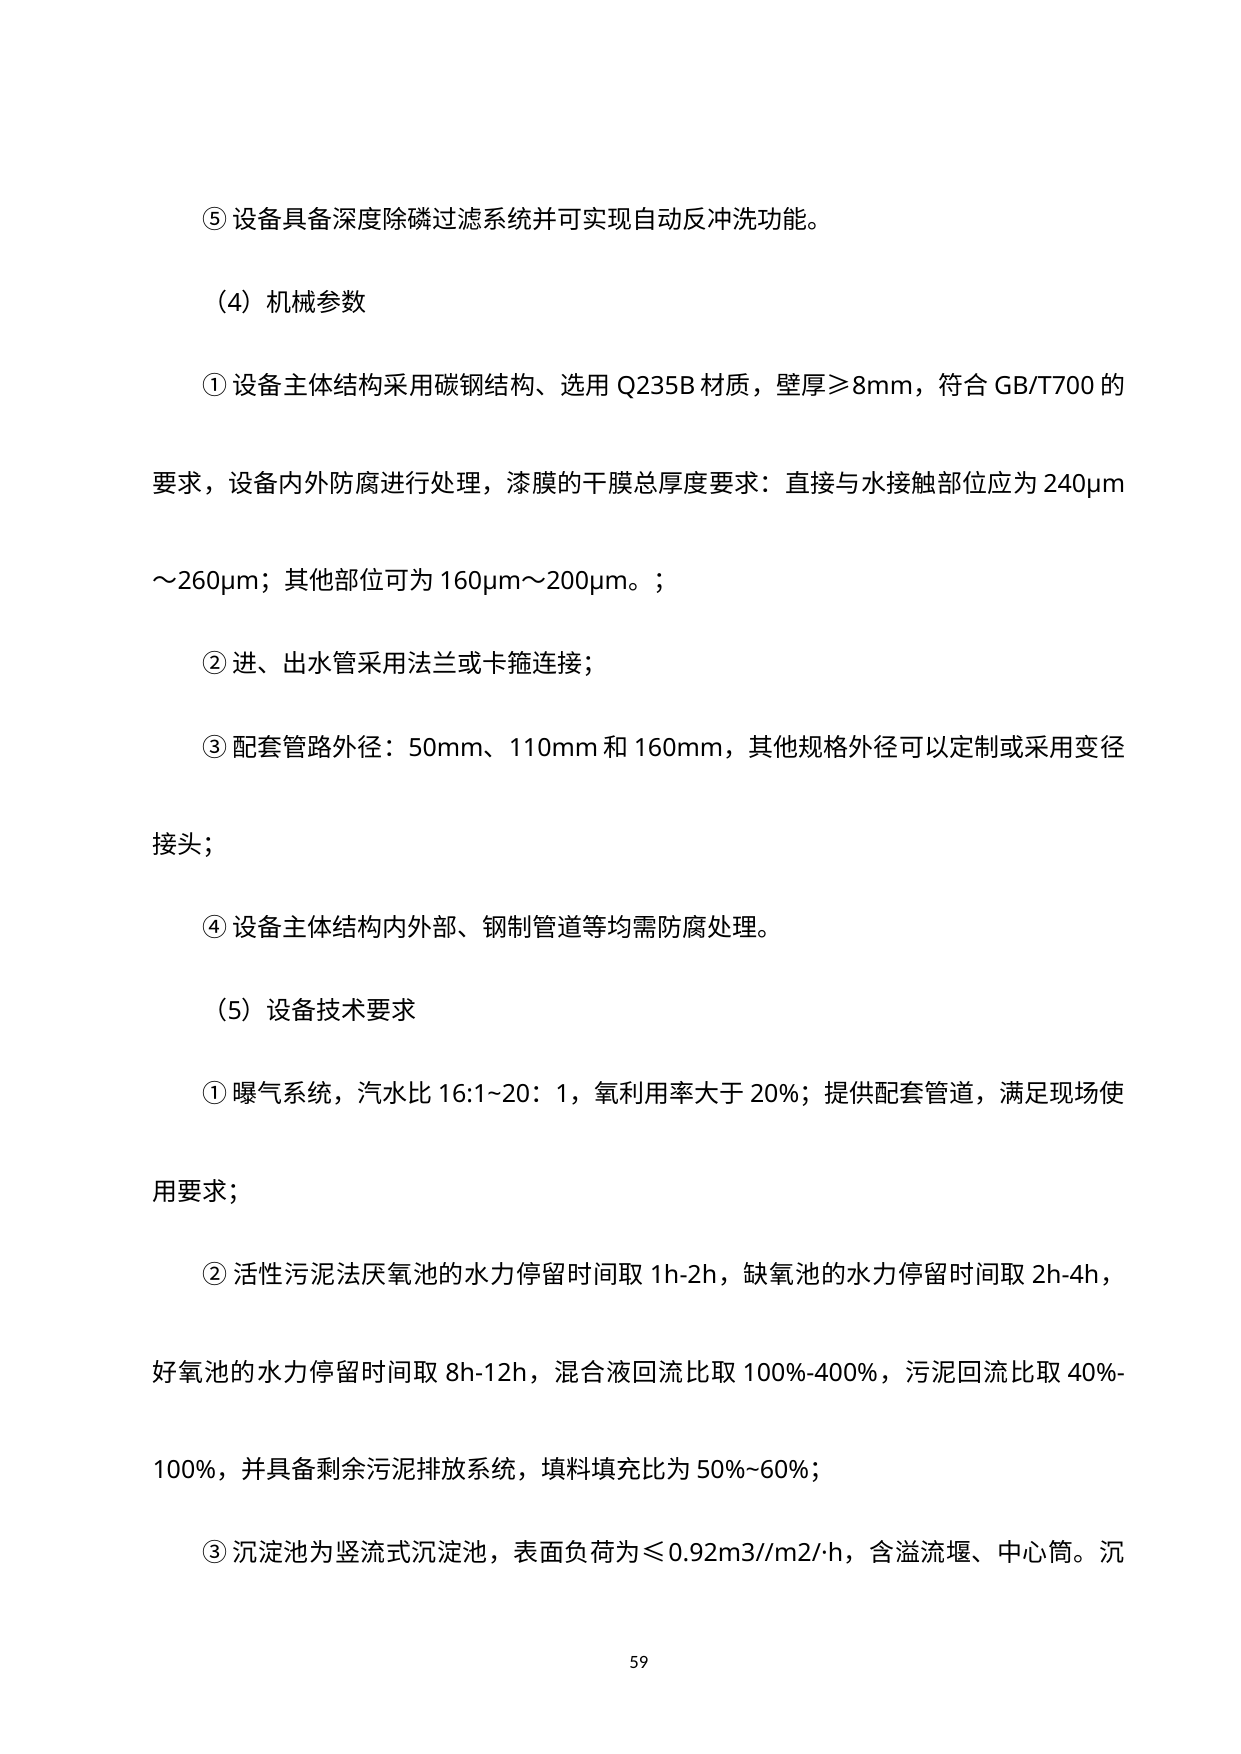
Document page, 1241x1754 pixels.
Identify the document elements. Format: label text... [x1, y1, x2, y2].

text ②进、出水管采用法兰或卡箍连接； [152, 629, 1125, 694]
text ①曝气系统，汽水比16:1~20：1，氧利用率大于20%；提供配套管道，满足现场使用要求； [152, 1059, 1125, 1222]
text ④设备主体结构内外部、钢制管道等均需防腐处理。 [152, 893, 1125, 958]
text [152, 1518, 1125, 1583]
text （5）设备技术要求 [152, 976, 1125, 1041]
text （4）机械参数 [152, 268, 1125, 333]
text ①设备主体结构采用碳钢结构、选用Q235B材质，壁厚≥8mm，符合GB/T700的要求，设备内外防腐进行处理，漆膜的干膜总厚度要求：直接与水接触部位应为240μm～260μm；其他部位可为160μm～200μm。； [152, 351, 1125, 611]
text ③配套管路外径：50mm、110mm和160mm，其他规格外径可以定制或采用变径接头； [152, 713, 1125, 875]
text ②活性污泥法厌氧池的水力停留时间取1h-2h，缺氧池的水力停留时间取2h-4h，好氧池的水力停留时间取8h-12h，混合液回流比取100%-400%，污泥回流比取40%-100%，并具备剩余污泥排放系统，填料填充比为50%~60%； [152, 1240, 1125, 1500]
text ⑤设备具备深度除磷过滤系统并可实现自动反冲洗功能。 [152, 185, 1125, 250]
